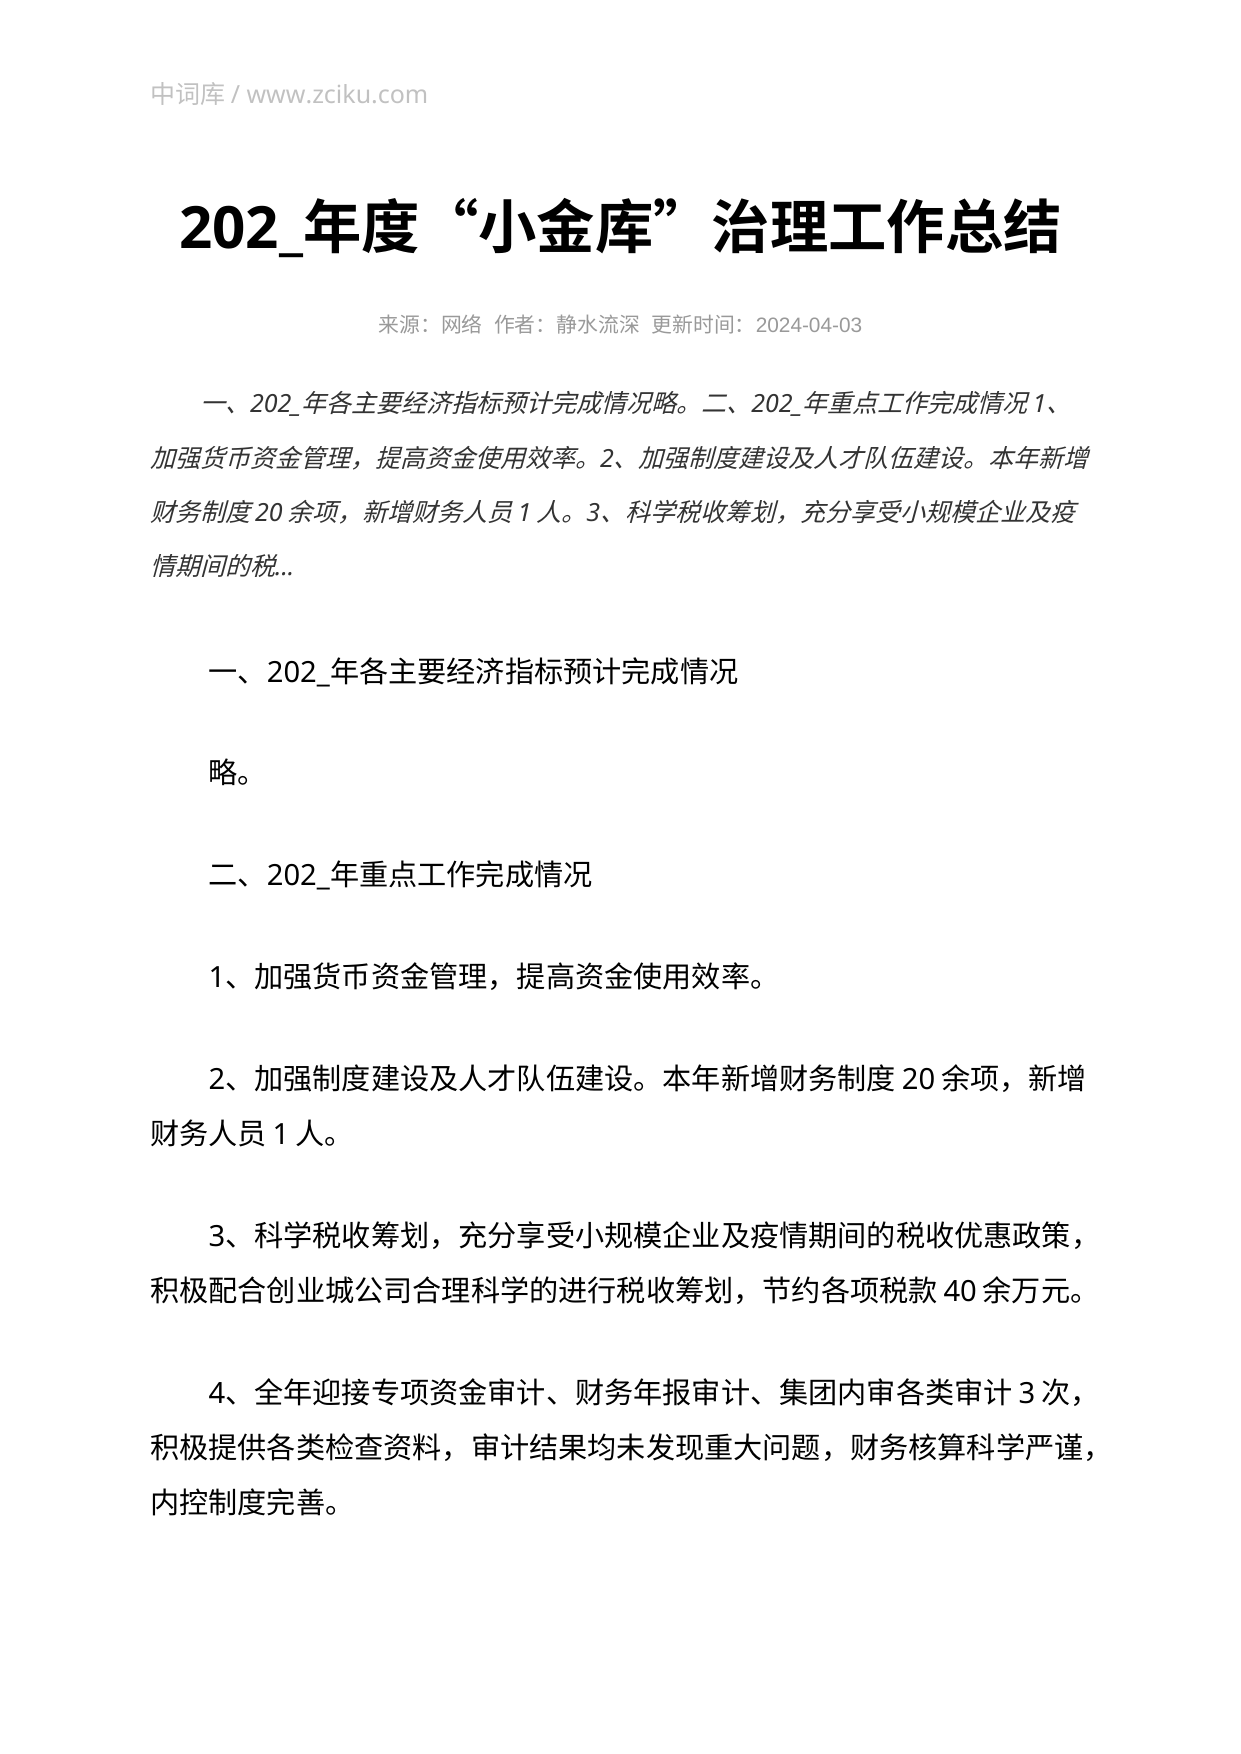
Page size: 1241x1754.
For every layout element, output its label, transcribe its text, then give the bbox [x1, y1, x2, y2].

text 3、科学税收筹划，充分享受小规模企业及疫情期间的税收优惠政策，积极配合创业城公司合理科学的进行税收筹划，节约各项税款40余万元。 [150, 1213, 1090, 1310]
text 1、加强货币资金管理，提高资金使用效率。 [150, 954, 1090, 996]
text 略。 [150, 750, 1090, 792]
text 一、202_年各主要经济指标预计完成情况 [150, 648, 1090, 691]
text 来源：网络 作者：静水流深 更新时间：2024-04-03 [150, 313, 1090, 337]
text 二、202_年重点工作完成情况 [150, 852, 1090, 894]
text 一、202_年各主要经济指标预计完成情况略。二、202_年重点工作完成情况1、加强货币资金管理，提高资金使用效率。2、加强制度建设及人才队伍建设。本年新增财务制度20余项，新增财务人员1人。3、科学税收筹划，充分享受小规模企业及疫情期间的税... [150, 384, 1090, 583]
subtitle 202_年度“小金库”治理工作总结 [150, 181, 1090, 266]
text 4、全年迎接专项资金审计、财务年报审计、集团内审各类审计3次，积极提供各类检查资料，审计结果均未发现重大问题，财务核算科学严谨，内控制度完善。 [150, 1370, 1090, 1522]
text 2、加强制度建设及人才队伍建设。本年新增财务制度20余项，新增财务人员1人。 [150, 1056, 1090, 1153]
